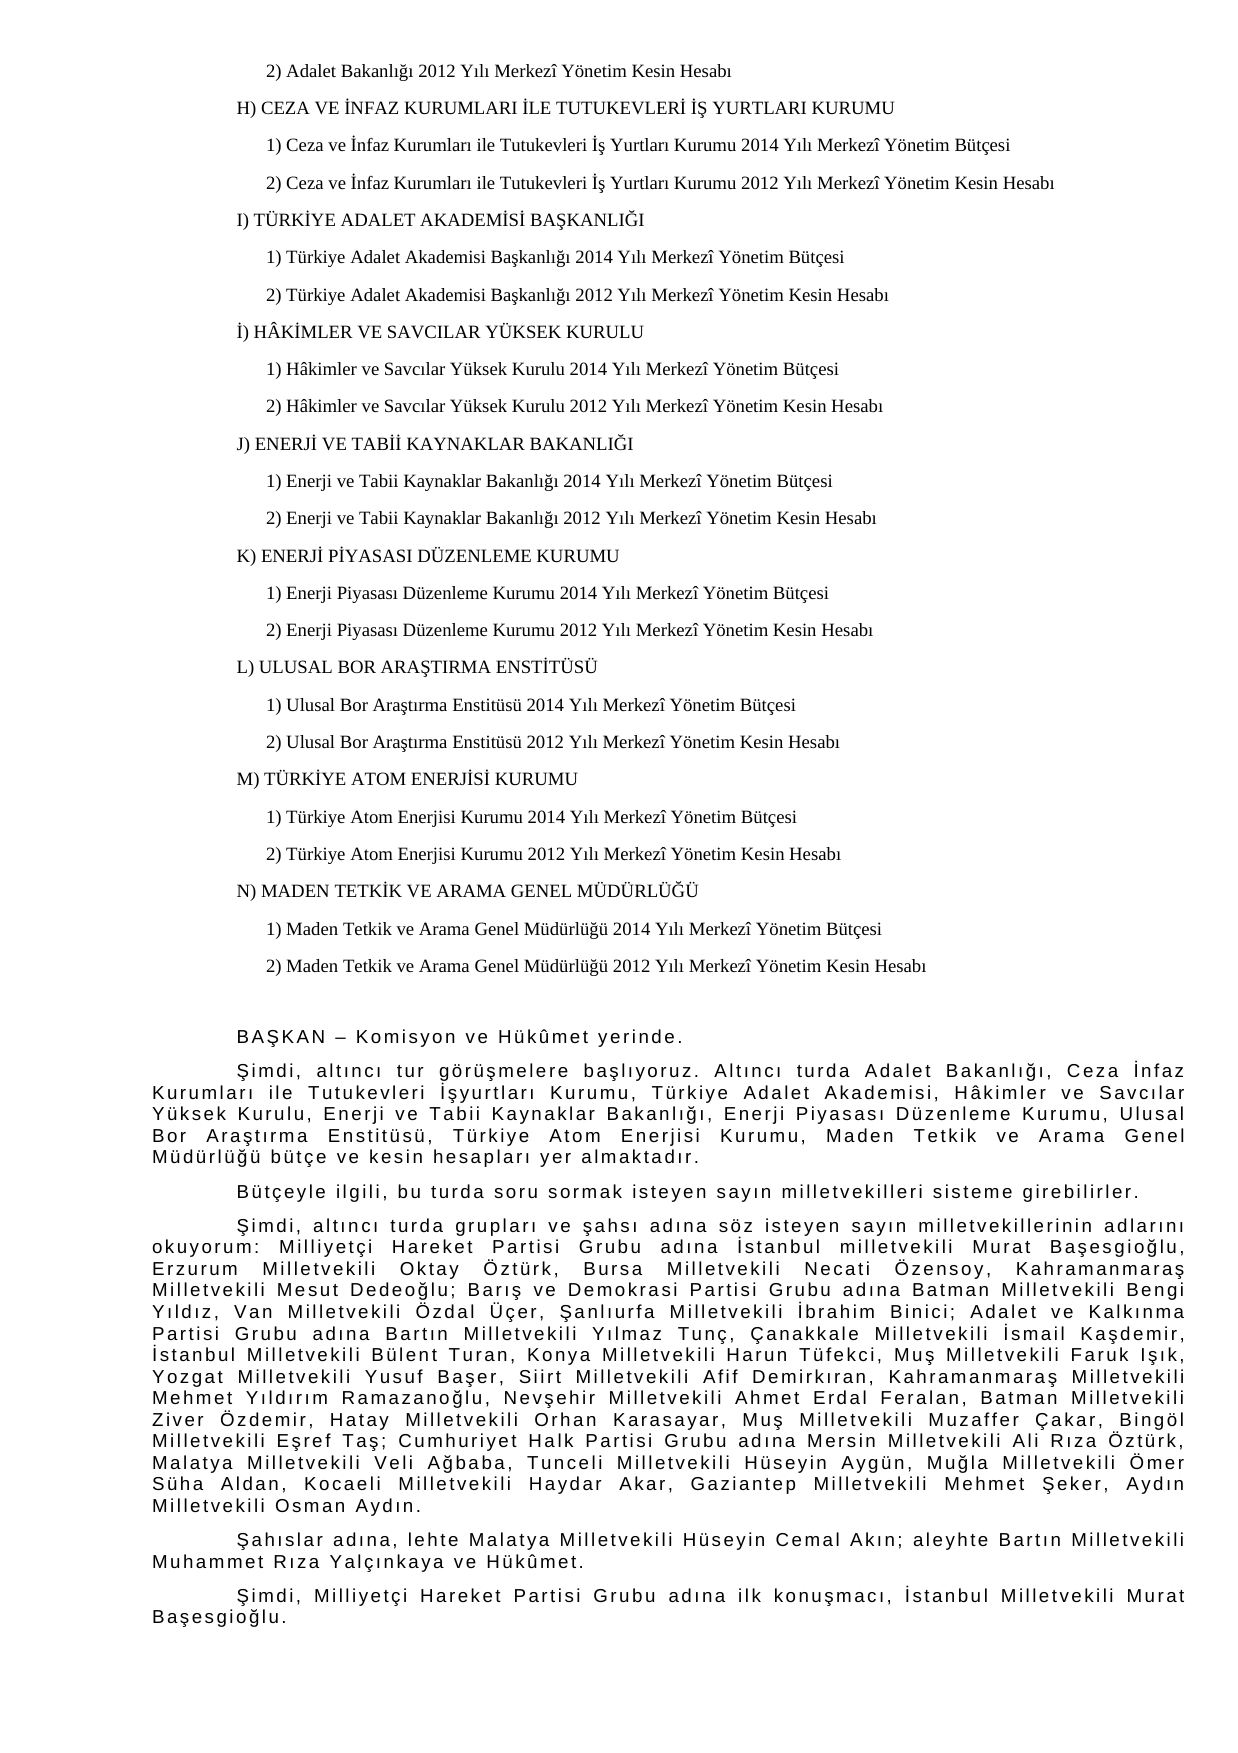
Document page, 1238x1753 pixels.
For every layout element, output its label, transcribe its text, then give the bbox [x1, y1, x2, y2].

text Şahıslar adına, lehte Malatya Milletvekili Hüseyin Cemal Akın; aleyhte Bartın Milletvekili Muhammet Rıza Yalçınkaya ve Hükûmet. [152, 1529, 1186, 1572]
text 1) Maden Tetkik ve Arama Genel Müdürlüğü 2014 Yılı Merkezî Yönetim Bütçesi [150, 917, 1184, 939]
text 1) Enerji Piyasası Düzenleme Kurumu 2014 Yılı Merkezî Yönetim Bütçesi [150, 582, 1184, 603]
text 2) Hâkimler ve Savcılar Yüksek Kurulu 2012 Yılı Merkezî Yönetim Kesin Hesabı [150, 395, 1184, 417]
text 2) Ceza ve İnfaz Kurumları ile Tutukevleri İş Yurtları Kurumu 2012 Yılı Merkezî Yönetim Kesin Hesabı [266, 172, 1184, 193]
text 1) Türkiye Atom Enerjisi Kurumu 2014 Yılı Merkezî Yönetim Bütçesi [150, 806, 1184, 827]
text 2) Enerji Piyasası Düzenleme Kurumu 2012 Yılı Merkezî Yönetim Kesin Hesabı [150, 619, 1184, 641]
text M) TÜRKİYE ATOM ENERJİSİ KURUMU [150, 768, 1184, 790]
text 2) Türkiye Atom Enerjisi Kurumu 2012 Yılı Merkezî Yönetim Kesin Hesabı [150, 843, 1184, 864]
text İ) HÂKİMLER VE SAVCILAR YÜKSEK KURULU [150, 321, 1184, 342]
text K) ENERJİ PİYASASI DÜZENLEME KURUMU [150, 544, 1184, 566]
text I) TÜRKİYE ADALET AKADEMİSİ BAŞKANLIĞI [150, 209, 1184, 230]
text N) MADEN TETKİK VE ARAMA GENEL MÜDÜRLÜĞÜ [150, 880, 1184, 902]
text 1) Enerji ve Tabii Kaynaklar Bakanlığı 2014 Yılı Merkezî Yönetim Bütçesi [150, 470, 1184, 491]
text 1) Ulusal Bor Araştırma Enstitüsü 2014 Yılı Merkezî Yönetim Bütçesi [150, 694, 1184, 715]
text BAŞKAN – Komisyon ve Hükûmet yerinde. [152, 1026, 1186, 1048]
text 1) Hâkimler ve Savcılar Yüksek Kurulu 2014 Yılı Merkezî Yönetim Bütçesi [150, 358, 1184, 379]
text 2) Enerji ve Tabii Kaynaklar Bakanlığı 2012 Yılı Merkezî Yönetim Kesin Hesabı [150, 507, 1184, 529]
text 2) Adalet Bakanlığı 2012 Yılı Merkezî Yönetim Kesin Hesabı [150, 60, 1184, 81]
text 2) Türkiye Adalet Akademisi Başkanlığı 2012 Yılı Merkezî Yönetim Kesin Hesabı [150, 283, 1184, 305]
text J) ENERJİ VE TABİİ KAYNAKLAR BAKANLIĞI [150, 433, 1184, 454]
text 1) Türkiye Adalet Akademisi Başkanlığı 2014 Yılı Merkezî Yönetim Bütçesi [150, 246, 1184, 268]
text L) ULUSAL BOR ARAŞTIRMA ENSTİTÜSÜ [150, 656, 1184, 678]
text Bütçeyle ilgili, bu turda soru sormak isteyen sayın milletvekilleri sisteme girebilirler. [152, 1180, 1186, 1202]
text Şimdi, altıncı tur görüşmelere başlıyoruz. Altıncı turda Adalet Bakanlığı, Ceza İnfaz Kurumları ile Tutukevleri İşyurtları Kurumu, Türkiye Adalet Akademisi, Hâkimler ve Savcılar Yüksek Kurulu, Enerji ve Tabii Kaynaklar Bakanlığı, Enerji Piyasası Düzenleme Kurumu, Ulusal Bor Araştırma Enstitüsü, Türkiye Atom Enerjisi Kurumu, Maden Tetkik ve Arama Genel Müdürlüğü bütçe ve kesin hesapları yer almaktadır. [152, 1060, 1186, 1168]
text 2) Maden Tetkik ve Arama Genel Müdürlüğü 2012 Yılı Merkezî Yönetim Kesin Hesabı [150, 955, 1184, 976]
text 2) Ulusal Bor Araştırma Enstitüsü 2012 Yılı Merkezî Yönetim Kesin Hesabı [150, 731, 1184, 752]
text Şimdi, altıncı turda grupları ve şahsı adına söz isteyen sayın milletvekillerinin adlarını okuyorum: Milliyetçi Hareket Partisi Grubu adına İstanbul milletvekili Murat Başesgioğlu, Erzurum Milletvekili Oktay Öztürk, Bursa Milletvekili Necati Özensoy, Kahramanmaraş Milletvekili Mesut Dedeoğlu; Barış ve Demokrasi Partisi Grubu adına Batman Milletvekili Bengi Yıldız, Van Milletvekili Özdal Üçer, Şanlıurfa Milletvekili İbrahim Binici; Adalet ve Kalkınma Partisi Grubu adına Bartın Milletvekili Yılmaz Tunç, Çanakkale Milletvekili İsmail Kaşdemir, İstanbul Milletvekili Bülent Turan, Konya Milletvekili Harun Tüfekci, Muş Milletvekili Faruk Işık, Yozgat Milletvekili Yusuf Başer, Siirt Milletvekili Afif Demirkıran, Kahramanmaraş Milletvekili Mehmet Yıldırım Ramazanoğlu, Nevşehir Milletvekili Ahmet Erdal Feralan, Batman Milletvekili Ziver Özdemir, Hatay Milletvekili Orhan Karasayar, Muş Milletvekili Muzaffer Çakar, Bingöl Milletvekili Eşref Taş; Cumhuriyet Halk Partisi Grubu adına Mersin Milletvekili Ali Rıza Öztürk, Malatya Milletvekili Veli Ağbaba, Tunceli Milletvekili Hüseyin Aygün, Muğla Milletvekili Ömer Süha Aldan, Kocaeli Milletvekili Haydar Akar, Gaziantep Milletvekili Mehmet Şeker, Aydın Milletvekili Osman Aydın. [152, 1214, 1186, 1516]
text 1) Ceza ve İnfaz Kurumları ile Tutukevleri İş Yurtları Kurumu 2014 Yılı Merkezî Yönetim Bütçesi [266, 134, 1184, 156]
text H) CEZA VE İNFAZ KURUMLARI İLE TUTUKEVLERİ İŞ YURTLARI KURUMU [150, 97, 1184, 118]
text Şimdi, Milliyetçi Hareket Partisi Grubu adına ilk konuşmacı, İstanbul Milletvekili Murat Başesgioğlu. [152, 1584, 1186, 1628]
